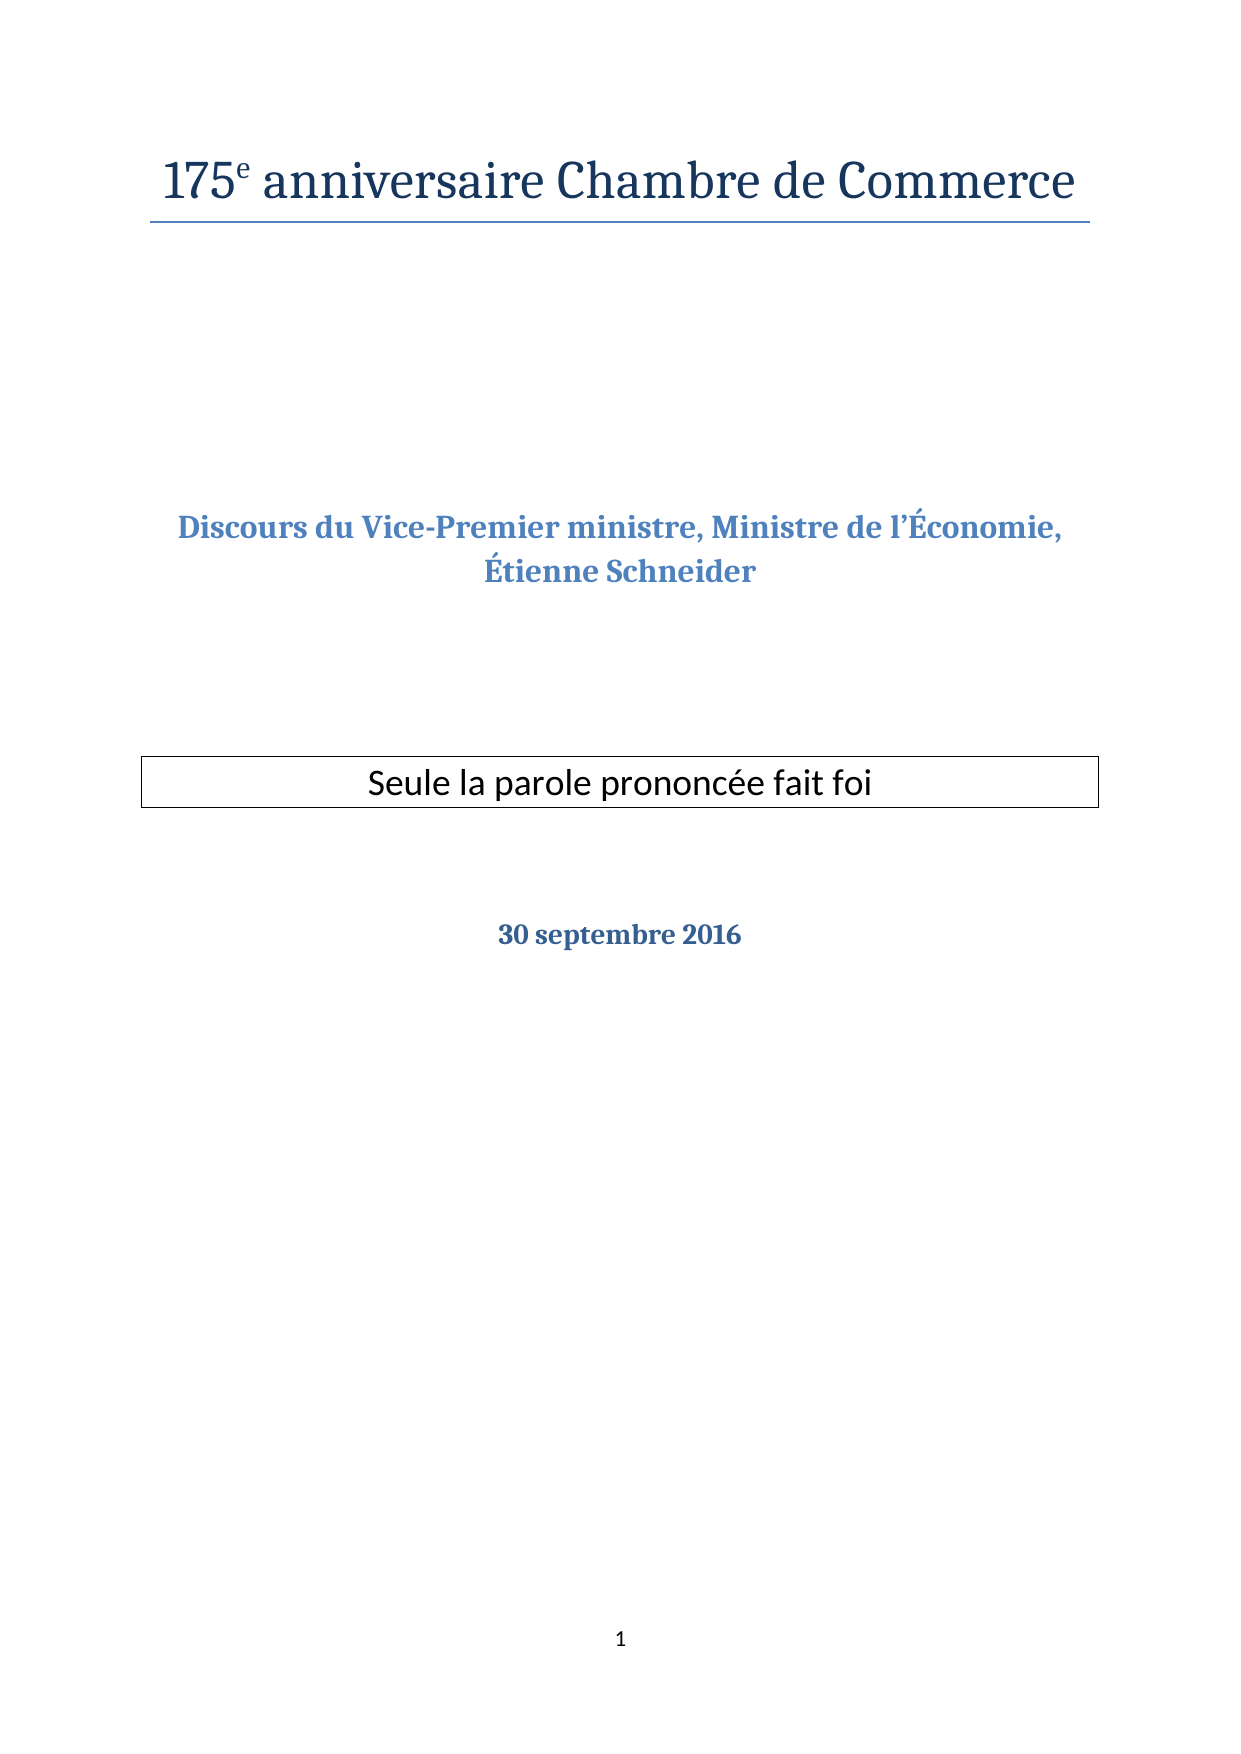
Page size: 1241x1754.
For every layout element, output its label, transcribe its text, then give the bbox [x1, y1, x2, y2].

subtitle 30 septembre 2016 [150, 918, 1090, 952]
text Seule la parole prononcée fait foi [142, 757, 1098, 807]
title 175e anniversaire Chambre de Commerce [150, 150, 1090, 221]
subtitle Discours du Vice-Premier ministre, Ministre de l’Économie, Étienne Schneider [150, 509, 1090, 591]
